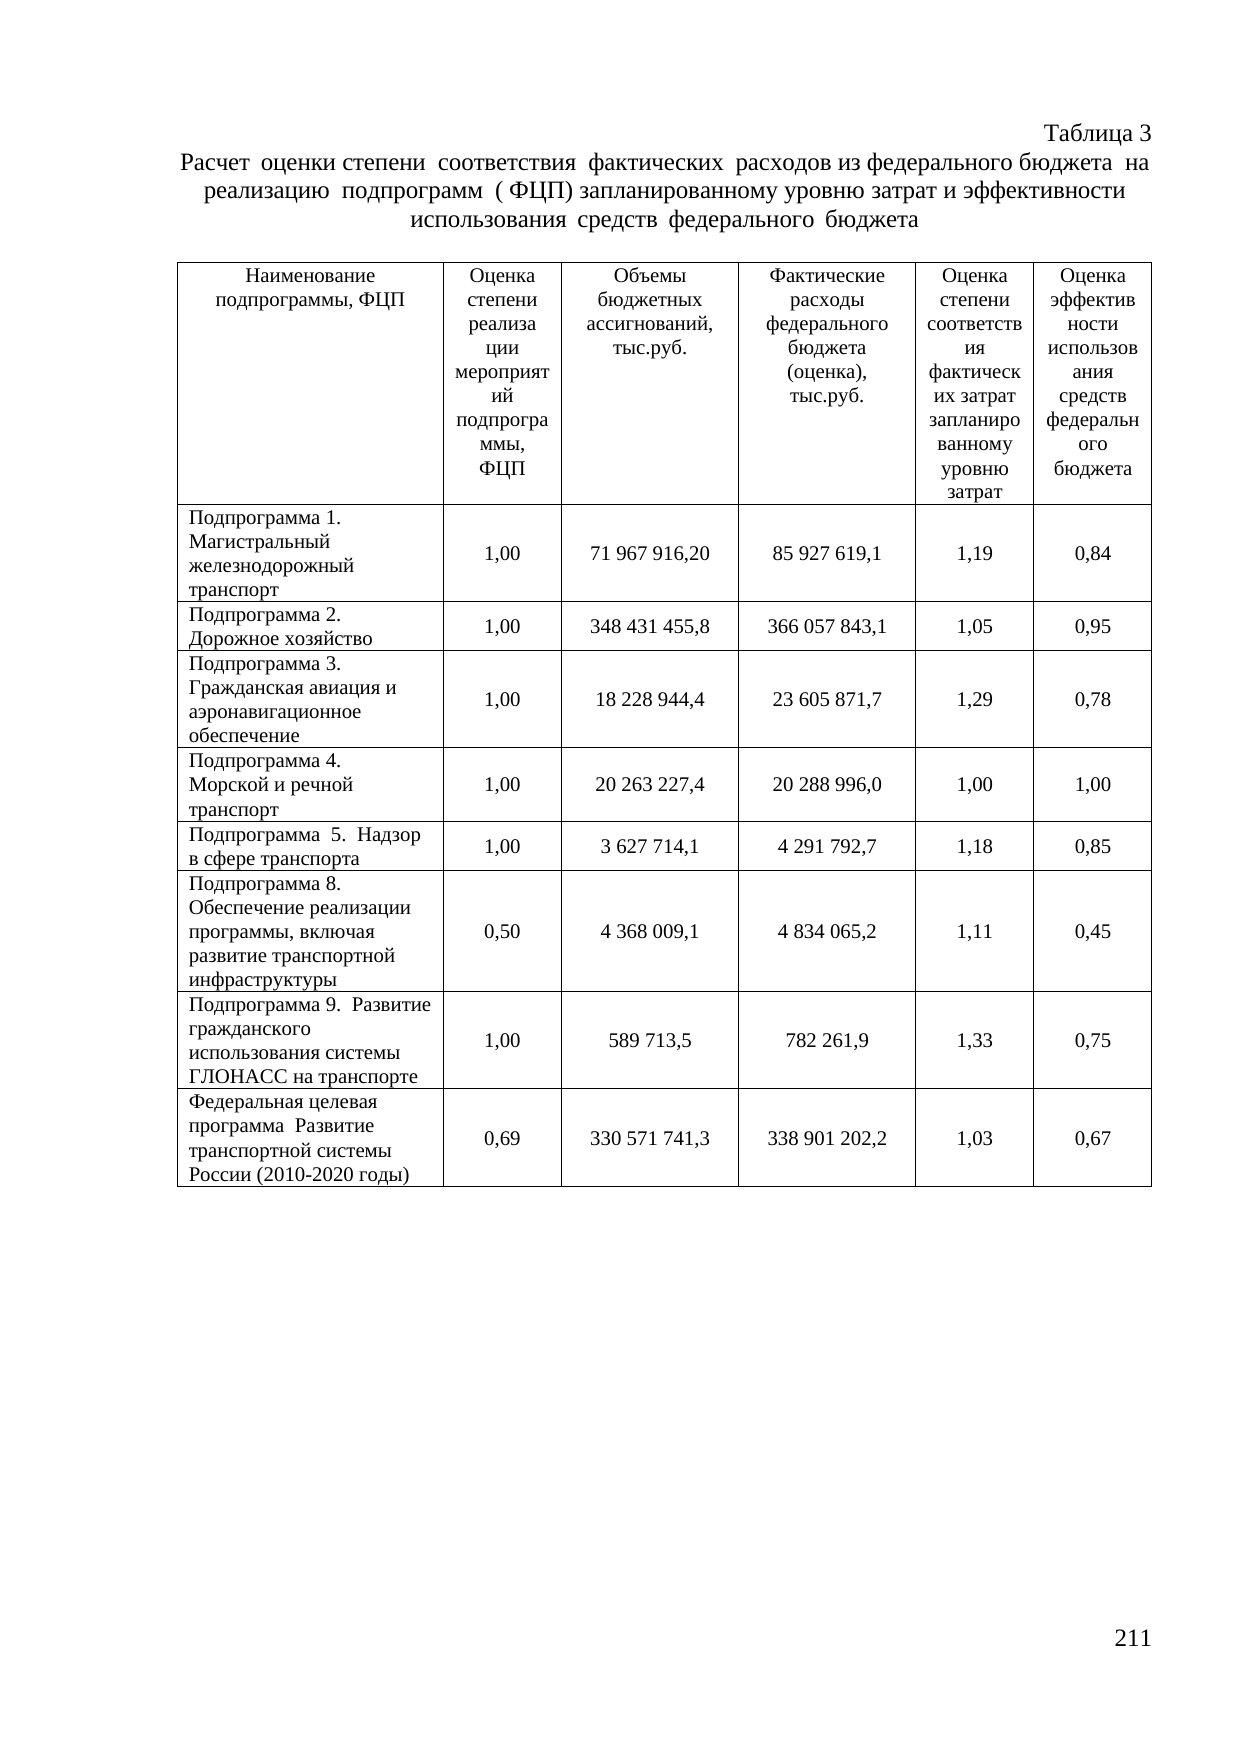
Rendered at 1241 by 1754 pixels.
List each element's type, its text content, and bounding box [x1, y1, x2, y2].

table_cell 0,75 [1034, 992, 1151, 1088]
text Таблица 3 [177, 118, 1152, 147]
table_cell 4 834 065,2 [739, 871, 915, 991]
table_cell 348 431 455,8 [562, 602, 738, 650]
table_cell 0,78 [1034, 651, 1151, 747]
table_cell 1,11 [916, 871, 1033, 991]
table_cell Подпрограмма 4. Морской и речной транспорт [178, 748, 443, 821]
table_header Оценка степени соответствия фактических затрат запланированному уровню затрат [916, 263, 1033, 503]
table_cell 3 627 714,1 [562, 822, 738, 870]
table_cell 20 288 996,0 [739, 748, 915, 821]
table_cell 330 571 741,3 [562, 1089, 738, 1186]
table_cell Подпрограмма 9. Развитие гражданского использования системы ГЛОНАСС на транспорте [178, 992, 443, 1088]
table_cell 1,00 [444, 822, 561, 870]
table_header Оценка степени реализа ции мероприятий подпрограммы, ФЦП [444, 263, 561, 503]
table_cell Федеральная целевая программа Развитие транспортной системы России (2010-2020 годы) [178, 1089, 443, 1186]
table_cell 1,00 [444, 505, 561, 601]
table_cell 18 228 944,4 [562, 651, 738, 747]
table_cell 589 713,5 [562, 992, 738, 1088]
table_cell 338 901 202,2 [739, 1089, 915, 1186]
table_header Оценка эффективности использования средств федерального бюджета [1034, 263, 1151, 503]
table_cell 366 057 843,1 [739, 602, 915, 650]
table_cell 1,00 [444, 651, 561, 747]
table_cell 1,19 [916, 505, 1033, 601]
text Расчет оценки степени соответствия фактических расходов из федерального бюджета на реализацию подпрограмм (ФЦП) запланированному уровню затрат и эффективности использования средств федерального бюджета [177, 147, 1152, 233]
table_header Объемы бюджетных ассигнований, тыс.руб. [562, 263, 738, 503]
table_cell 1,00 [916, 748, 1033, 821]
table_cell 1,00 [1034, 748, 1151, 821]
table_cell 1,00 [444, 748, 561, 821]
table_cell 0,50 [444, 871, 561, 991]
table_cell 0,45 [1034, 871, 1151, 991]
table_cell Подпрограмма 5. Надзор в сфере транспорта [178, 822, 443, 870]
table_cell 23 605 871,7 [739, 651, 915, 747]
table_cell 71 967 916,20 [562, 505, 738, 601]
table_cell 0,85 [1034, 822, 1151, 870]
table_cell Подпрограмма 1. Магистральный железнодорожный транспорт [178, 505, 443, 601]
table_cell 0,84 [1034, 505, 1151, 601]
table_header Наименование подпрограммы, ФЦП [178, 263, 443, 503]
table_cell Подпрограмма 3. Гражданская авиация и аэронавигационное обеспечение [178, 651, 443, 747]
table_cell 1,33 [916, 992, 1033, 1088]
table_cell 4 368 009,1 [562, 871, 738, 991]
table_cell 0,67 [1034, 1089, 1151, 1186]
table_cell 85 927 619,1 [739, 505, 915, 601]
table_cell 4 291 792,7 [739, 822, 915, 870]
table_cell 20 263 227,4 [562, 748, 738, 821]
table_header Фактические расходы федерального бюджета (оценка), тыс.руб. [739, 263, 915, 503]
table_cell 1,03 [916, 1089, 1033, 1186]
table_cell 1,18 [916, 822, 1033, 870]
table_cell 782 261,9 [739, 992, 915, 1088]
table_cell 0,69 [444, 1089, 561, 1186]
table_cell 1,29 [916, 651, 1033, 747]
table_cell 1,00 [444, 992, 561, 1088]
table_cell Подпрограмма 8. Обеспечение реализации программы, включая развитие транспортной инфраструктуры [178, 871, 443, 991]
table_cell 0,95 [1034, 602, 1151, 650]
table_cell Подпрограмма 2. Дорожное хозяйство [178, 602, 443, 650]
table_cell 1,00 [444, 602, 561, 650]
table_cell 1,05 [916, 602, 1033, 650]
